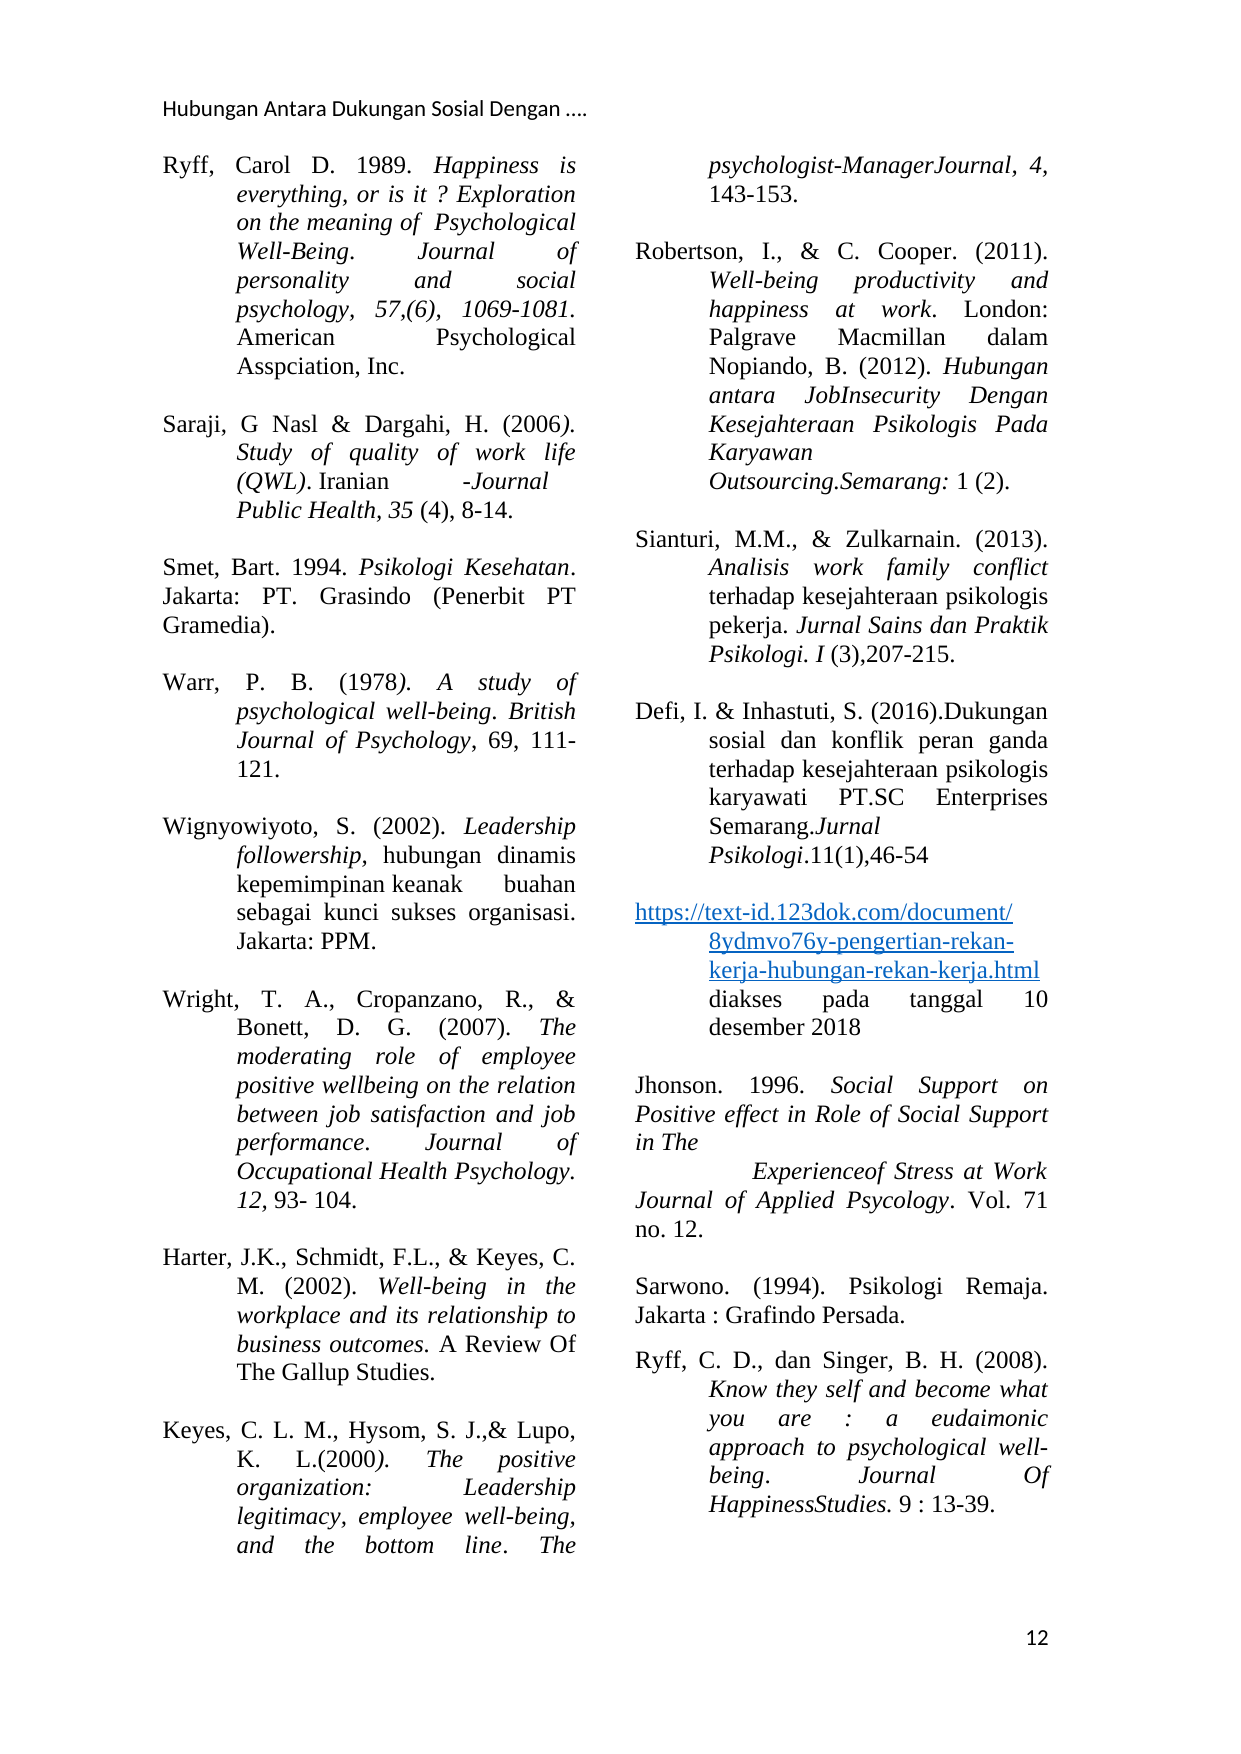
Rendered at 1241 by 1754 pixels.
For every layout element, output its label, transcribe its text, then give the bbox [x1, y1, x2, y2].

text Saraji, G Nasl & Dargahi, H. (2006). Study of quality of work life (QWL). Iranian -Journal Public Health, 35 (4), 8-14. [162, 409, 576, 524]
text Ryff, Carol D. 1989. Happiness is everything, or is it ? Exploration on the meaning of Psychological Well-Being. Journal of personality and social psychology, 57,(6), 1069-1081. American Psychological Asspciation, Inc. [162, 150, 576, 380]
text Sianturi, M.M., & Zulkarnain. (2013). Analisis work family conflict terhadap kesejahteraan psikologis pekerja. Jurnal Sains dan Praktik Psikologi. I (3),207-215. [635, 524, 1048, 667]
text Warr, P. B. (1978). A study of psychological well-being. British Journal of Psychology, 69, 111-121. [162, 667, 576, 782]
text Wignyowiyoto, S. (2002). Leadership followership, hubungan dinamis kepemimpinan keanak buahan sebagai kunci sukses organisasi. Jakarta: PPM. [162, 811, 576, 955]
text Robertson, I., & C. Cooper. (2011). Well-being productivity and happiness at work. London: Palgrave Macmillan dalam Nopiando, B. (2012). Hubungan antara JobInsecurity Dengan Kesejahteraan Psikologis Pada Karyawan Outsourcing.Semarang: 1 (2). [635, 236, 1048, 495]
text Smet, Bart. 1994. Psikologi Kesehatan. Jakarta: PT. Grasindo (Penerbit PT Gramedia). [162, 552, 576, 639]
text Harter, J.K., Schmidt, F.L., & Keyes, C. M. (2002). Well-being in the workplace and its relationship to business outcomes. A Review Of The Gallup Studies. [162, 1242, 576, 1386]
text Jhonson. 1996. Social Support on Positive effect in Role of Social Support in The [635, 1070, 1048, 1156]
text Experienceof Stress at Work Journal of Applied Psycology. Vol. 71 no. 12. [635, 1156, 1048, 1242]
text Wright, T. A., Cropanzano, R., & Bonett, D. G. (2007). The moderating role of employee positive wellbeing on the relation between job satisfaction and job performance. Journal of Occupational Health Psychology. 12, 93- 104. [162, 984, 576, 1214]
text Ryff, C. D., dan Singer, B. H. (2008). Know they self and become what you are : a eudaimonic approach to psychological well-being. Journal Of HappinessStudies. 9 : 13-39. [635, 1345, 1048, 1518]
text Keyes, C. L. M., Hysom, S. J.,& Lupo, K. L.(2000). The positive organization: Leadership legitimacy, employee well-being, and the bottom line. The psychologist-ManagerJournal, 4, 143-153. [635, 150, 1048, 207]
text Keyes, C. L. M., Hysom, S. J.,& Lupo, K. L.(2000). The positive organization: Leadership legitimacy, employee well-being, and the bottom line. The psychologist-ManagerJournal, 4, 143-153. [162, 1415, 576, 1559]
text Sarwono. (1994). Psikologi Remaja. Jakarta : Grafindo Persada. [635, 1271, 1048, 1329]
text https://text-id.123dok.com/document/8ydmvo76y-pengertian-rekan-kerja-hubungan-rekan-kerja.html diakses pada tanggal 10 desember 2018 [635, 897, 1048, 1041]
text Defi, I. & Inhastuti, S. (2016).Dukungan sosial dan konflik peran ganda terhadap kesejahteraan psikologis karyawati PT.SC Enterprises Semarang.Jurnal Psikologi.11(1),46-54 [635, 696, 1048, 869]
